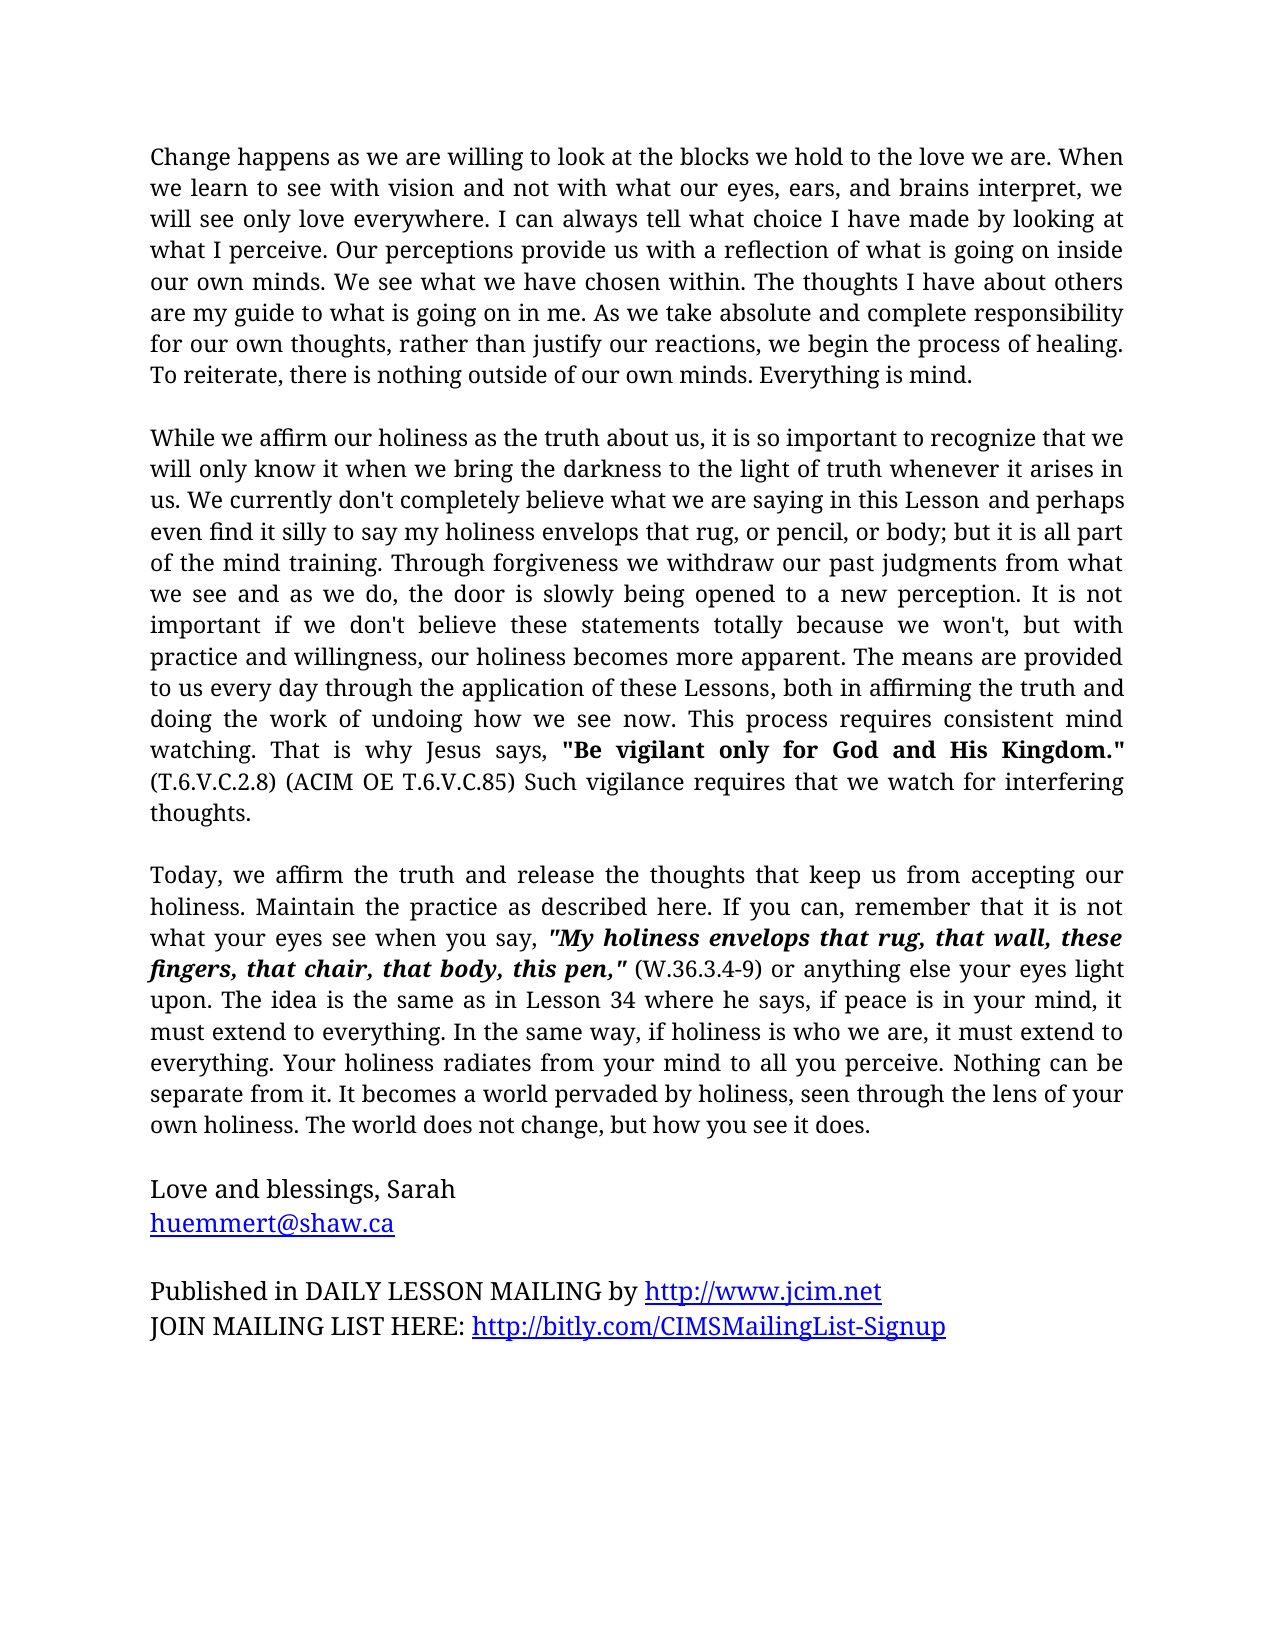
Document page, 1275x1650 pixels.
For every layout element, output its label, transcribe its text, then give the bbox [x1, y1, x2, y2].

text Change happens as we are willing to look at the blocks we hold to the love we are. When we learn to see with vision and not with what our eyes, ears, and brains interpret, we will see only love everywhere. I can always tell what choice I have made by looking at what I perceive. Our perceptions provide us with a reflection of what is going on inside our own minds. We see what we have chosen within. The thoughts I have about others are my guide to what is going on in me. As we take absolute and complete responsibility for our own thoughts, rather than justify our reactions, we begin the process of healing. To reiterate, there is nothing outside of our own minds. Everything is mind. [150, 141, 1125, 391]
text While we affirm our holiness as the truth about us, it is so important to recognize that we will only know it when we bring the darkness to the light of truth whenever it arises in us. We currently don't completely believe what we are saying in this Lesson and perhaps even find it silly to say my holiness envelops that rug, or pencil, or body; but it is all part of the mind training. Through forgiveness we withdraw our past judgments from what we see and as we do, the door is slowly being opened to a new perception. It is not important if we don't believe these statements totally because we won't, but with practice and willingness, our holiness becomes more apparent. The means are provided to us every day through the application of these Lessons, both in affirming the truth and doing the work of undoing how we see now. This process requires consistent mind watching. That is why Jesus says, "Be vigilant only for God and His Kingdom." (T.6.V.C.2.8) (ACIM OE T.6.V.C.85) Such vigilance requires that we watch for interfering thoughts. [150, 422, 1125, 828]
text Published in DAILY LESSON MAILING by http://www.jcim.net [150, 1274, 1125, 1308]
text JOIN MAILING LIST HERE: http://bitly.com/CIMSMailingList-Signup [150, 1308, 1125, 1342]
text Today, we affirm the truth and release the thoughts that keep us from accepting our holiness. Maintain the practice as described here. If you can, remember that it is not what your eyes see when you say, "My holiness envelops that rug, that wall, these fingers, that chair, that body, this pen," (W.36.3.4-9) or anything else your eyes light upon. The idea is the same as in Lesson 34 where he says, if peace is in your mind, it must extend to everything. In the same way, if holiness is who we are, it must extend to everything. Your holiness radiates from your mind to all you perceive. Nothing can be separate from it. It becomes a world pervaded by holiness, seen through the lens of your own holiness. The world does not change, but how you see it does. [150, 859, 1125, 1141]
text Love and blessings, Sarah huemmert@shaw.ca [150, 1172, 1125, 1240]
